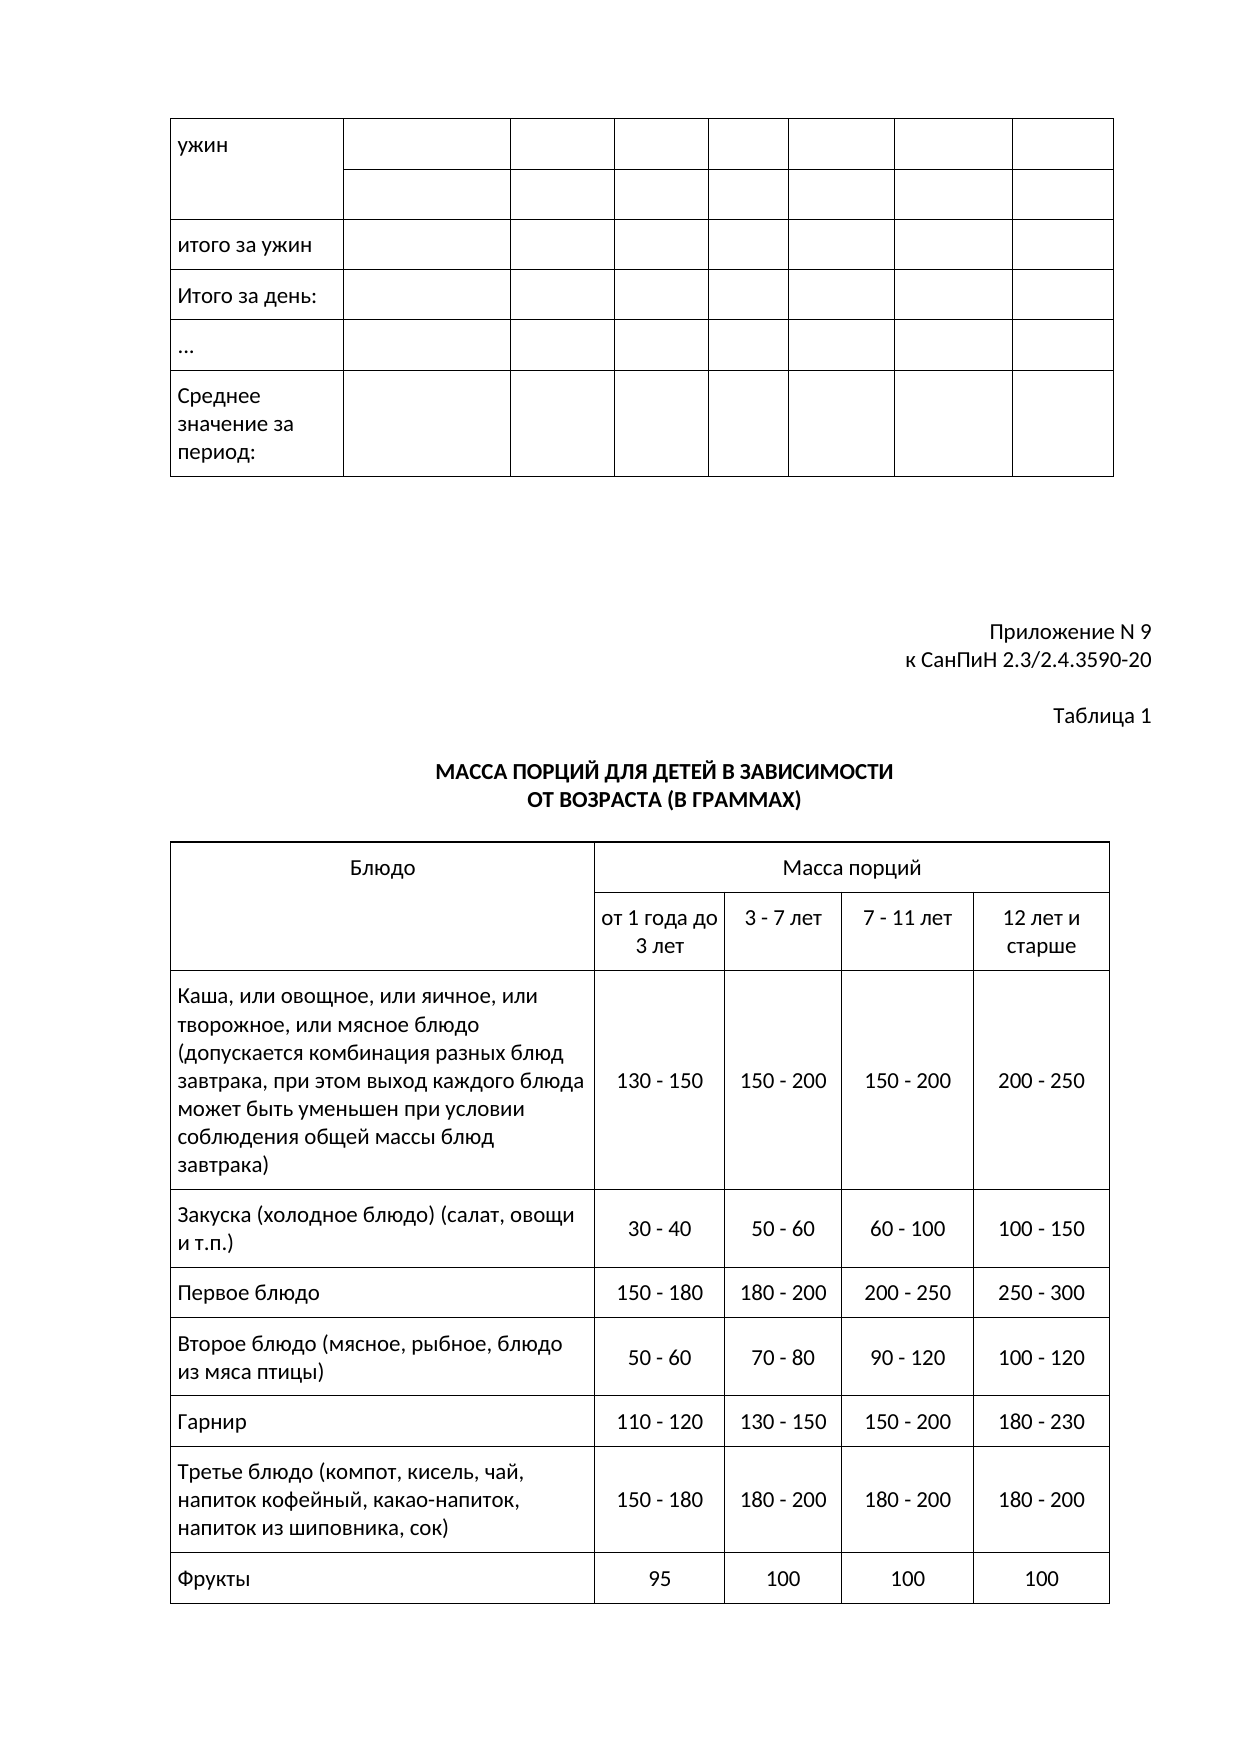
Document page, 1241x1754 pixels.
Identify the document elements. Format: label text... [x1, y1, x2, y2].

table_cell [615, 220, 708, 269]
table_cell [709, 170, 788, 219]
table_cell 180 - 200 [725, 1447, 841, 1552]
table_cell [1013, 270, 1113, 319]
table_cell 90 - 120 [842, 1318, 973, 1395]
table_cell 95 [595, 1553, 724, 1602]
table_cell [789, 119, 894, 168]
table_cell Закуска (холодное блюдо) (салат, овощи и т.п.) [171, 1190, 594, 1267]
table_cell [344, 320, 510, 370]
table_cell 150 - 180 [595, 1447, 724, 1552]
table_cell [344, 170, 510, 219]
table_cell [1013, 119, 1113, 168]
table_cell 100 [842, 1553, 973, 1602]
table_cell [511, 270, 614, 319]
table_cell [709, 220, 788, 269]
table_cell [511, 220, 614, 269]
table_cell 100 [725, 1553, 841, 1602]
table_header Блюдо [171, 843, 594, 970]
table_cell [895, 270, 1012, 319]
table_cell [615, 270, 708, 319]
table_cell [615, 320, 708, 370]
table_cell Первое блюдо [171, 1268, 594, 1317]
table_cell [789, 270, 894, 319]
table_cell [511, 371, 614, 476]
table_cell 180 - 200 [842, 1447, 973, 1552]
table_cell 110 - 120 [595, 1396, 724, 1446]
table_cell [615, 371, 708, 476]
table_cell 150 - 200 [842, 1396, 973, 1446]
table_cell Среднее значение за период: [171, 371, 343, 476]
table_cell [709, 371, 788, 476]
text Таблица 1 [177, 701, 1152, 729]
table_cell 250 - 300 [974, 1268, 1109, 1317]
table_cell 130 - 150 [595, 971, 724, 1188]
table_cell Каша, или овощное, или яичное, или творожное, или мясное блюдо (допускается комбинация разных блюд завтрака, при этом выход каждого блюда может быть уменьшен при условии соблюдения общей массы блюд завтрака) [171, 971, 594, 1188]
table_cell [709, 320, 788, 370]
table_cell Фрукты [171, 1553, 594, 1602]
table_header Масса порций [595, 843, 1109, 892]
table_cell [1013, 320, 1113, 370]
table_cell [789, 320, 894, 370]
table_cell ... [171, 320, 343, 370]
table_cell [511, 170, 614, 219]
table_cell 180 - 200 [725, 1268, 841, 1317]
table_cell [895, 119, 1012, 168]
table_cell [1013, 220, 1113, 269]
table_cell [789, 220, 894, 269]
table_cell [895, 220, 1012, 269]
table_cell 180 - 230 [974, 1396, 1109, 1446]
table_cell [1013, 170, 1113, 219]
table_cell от 1 года до 3 лет [595, 893, 724, 970]
table_cell 50 - 60 [595, 1318, 724, 1395]
table_cell [709, 119, 788, 168]
title ОТ ВОЗРАСТА (В ГРАММАХ) [177, 785, 1152, 813]
table_cell 7 - 11 лет [842, 893, 973, 970]
table_cell 60 - 100 [842, 1190, 973, 1267]
table_cell [1013, 371, 1113, 476]
table_cell Гарнир [171, 1396, 594, 1446]
table_cell 130 - 150 [725, 1396, 841, 1446]
table_cell 100 [974, 1553, 1109, 1602]
table_cell 3 - 7 лет [725, 893, 841, 970]
table_cell 100 - 150 [974, 1190, 1109, 1267]
table_cell [344, 371, 510, 476]
table_cell Итого за день: [171, 270, 343, 319]
table_cell 150 - 200 [725, 971, 841, 1188]
table_cell [615, 119, 708, 168]
table_cell [511, 119, 614, 168]
table_cell 200 - 250 [974, 971, 1109, 1188]
table_cell [615, 170, 708, 219]
title МАССА ПОРЦИЙ ДЛЯ ДЕТЕЙ В ЗАВИСИМОСТИ [177, 757, 1152, 785]
table_cell [789, 371, 894, 476]
table_cell 70 - 80 [725, 1318, 841, 1395]
table_cell итого за ужин [171, 220, 343, 269]
table_cell 150 - 180 [595, 1268, 724, 1317]
text к СанПиН 2.3/2.4.3590-20 [177, 645, 1152, 673]
table_cell 200 - 250 [842, 1268, 973, 1317]
table_cell [895, 170, 1012, 219]
table_cell [344, 119, 510, 168]
table_cell 100 - 120 [974, 1318, 1109, 1395]
table_cell [709, 270, 788, 319]
table_cell Второе блюдо (мясное, рыбное, блюдо из мяса птицы) [171, 1318, 594, 1395]
table_cell [895, 320, 1012, 370]
table_cell 150 - 200 [842, 971, 973, 1188]
table_cell [789, 170, 894, 219]
table_cell 50 - 60 [725, 1190, 841, 1267]
table_cell 12 лет и старше [974, 893, 1109, 970]
table_cell [344, 270, 510, 319]
table_cell 180 - 200 [974, 1447, 1109, 1552]
table_cell [344, 220, 510, 269]
table_cell [895, 371, 1012, 476]
table_cell [511, 320, 614, 370]
table_cell 30 - 40 [595, 1190, 724, 1267]
table_cell ужин [171, 119, 343, 219]
text Приложение N 9 [177, 617, 1152, 645]
table_cell Третье блюдо (компот, кисель, чай, напиток кофейный, какао-напиток, напиток из шиповника, сок) [171, 1447, 594, 1552]
